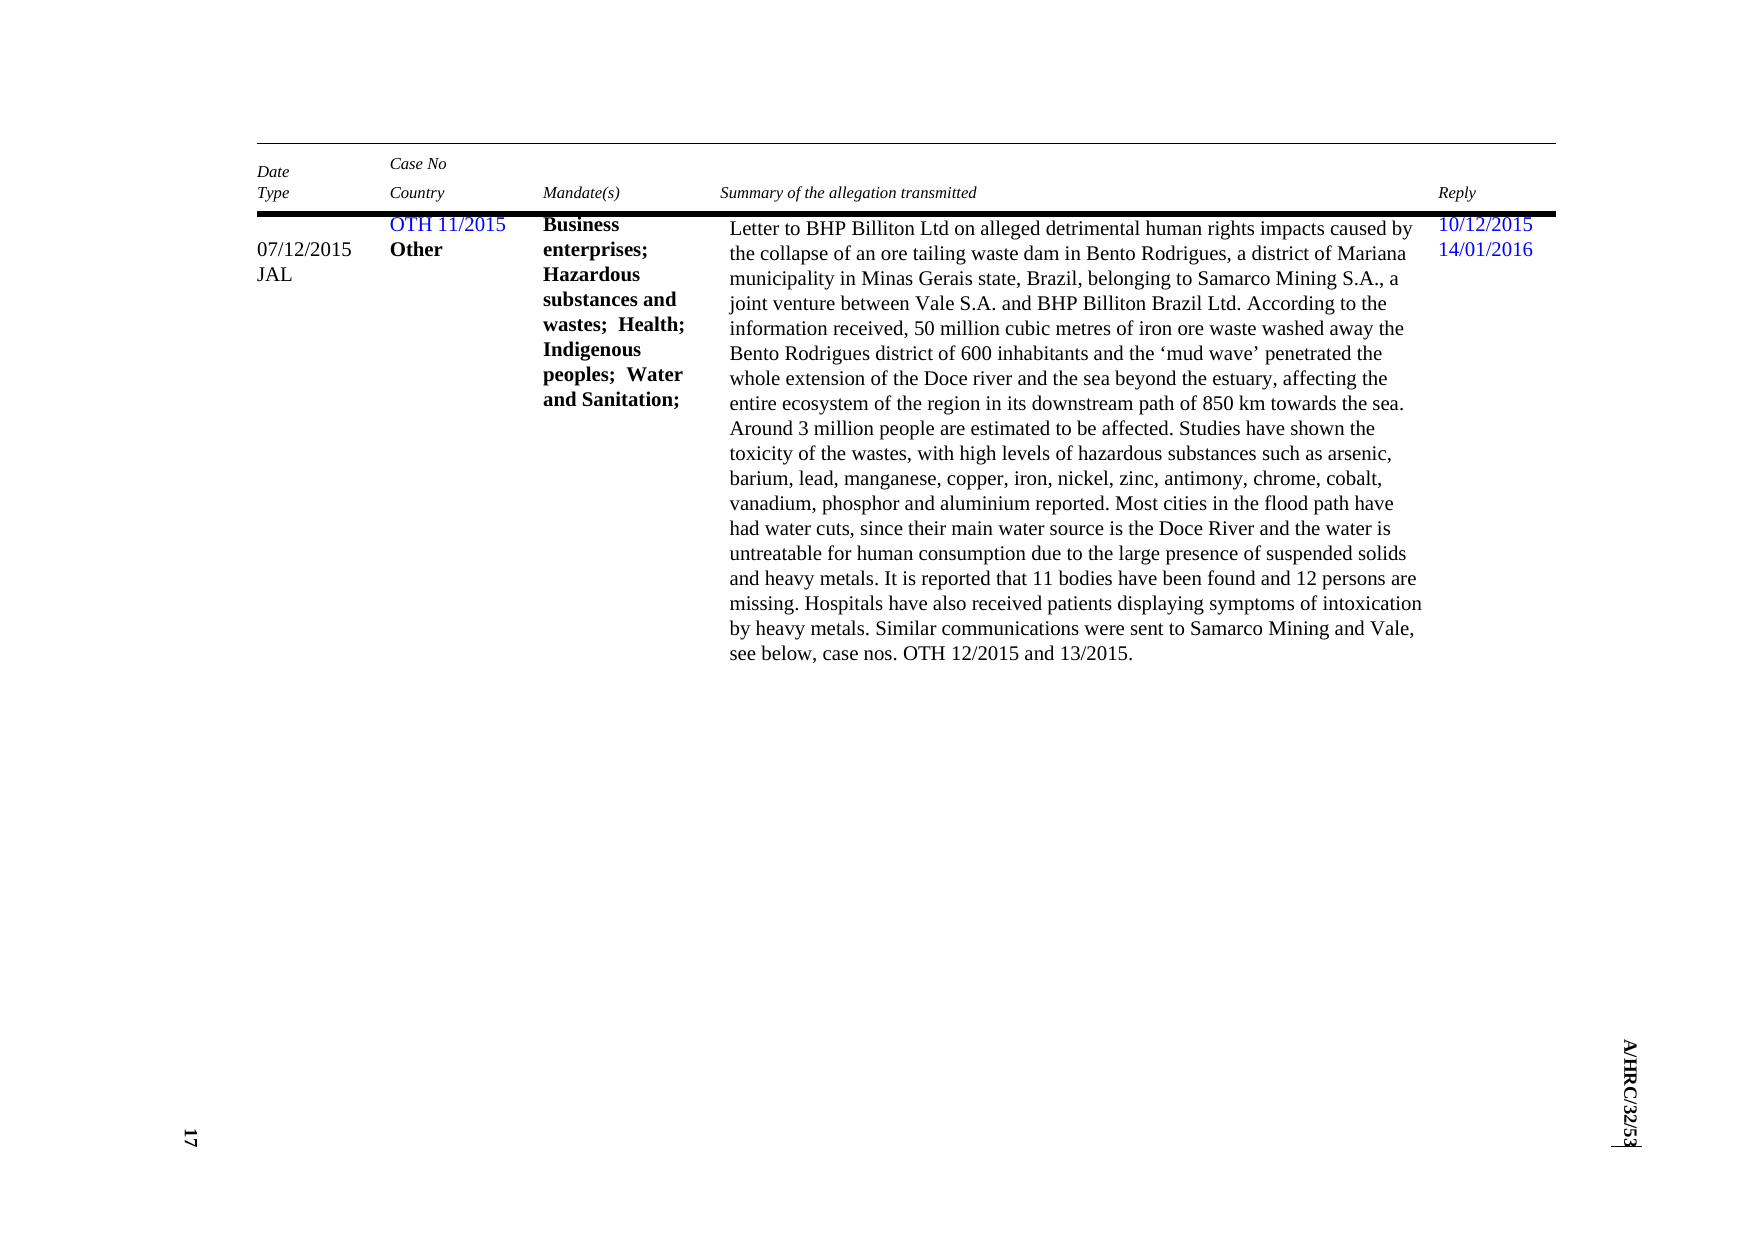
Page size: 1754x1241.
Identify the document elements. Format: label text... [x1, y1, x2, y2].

table_header Reply [1438, 144, 1556, 211]
table_cell 10/12/2015 14/01/2016 [1438, 217, 1556, 677]
table_header Mandate(s) [543, 144, 720, 211]
table_cell Letter to BHP Billiton Ltd on alleged detrimental human rights impacts caused by the collapse of an ore tailing waste dam in Bento Rodrigues, a district of Mariana municipality in Minas Gerais state, Brazil, belonging to Samarco Mining S.A., a joint venture between Vale S.A. and BHP Billiton Brazil Ltd. According to the information received, 50 million cubic metres of iron ore waste washed away the Bento Rodrigues district of 600 inhabitants and the ‘mud wave’ penetrated the whole extension of the Doce river and the sea beyond the estuary, affecting the entire ecosystem of the region in its downstream path of 850 km towards the sea. Around 3 million people are estimated to be affected. Studies have shown the toxicity of the wastes, with high levels of hazardous substances such as arsenic, barium, lead, manganese, copper, iron, nickel, zinc, antimony, chrome, cobalt, vanadium, phosphor and aluminium reported. Most cities in the flood path have had water cuts, since their main water source is the Doce River and the water is untreatable for human consumption due to the large presence of suspended solids and heavy metals. It is reported that 11 bodies have been found and 12 persons are missing. Hospitals have also received patients displaying symptoms of intoxication by heavy metals. Similar communications were sent to Samarco Mining and Vale, see below, case nos. OTH 12/2015 and 13/2015. [729, 217, 1438, 677]
table_header Case No Country [390, 144, 543, 211]
table_cell Business enterprises; Hazardous substances and wastes; Health; Indigenous peoples; Water and Sanitation; [543, 217, 729, 677]
table_header Date Type [257, 144, 389, 211]
table_header Summary of the allegation transmitted [720, 144, 1438, 211]
table_cell OTH 11/2015 Other [390, 217, 543, 677]
table_cell 07/12/2015 JAL [257, 217, 389, 677]
